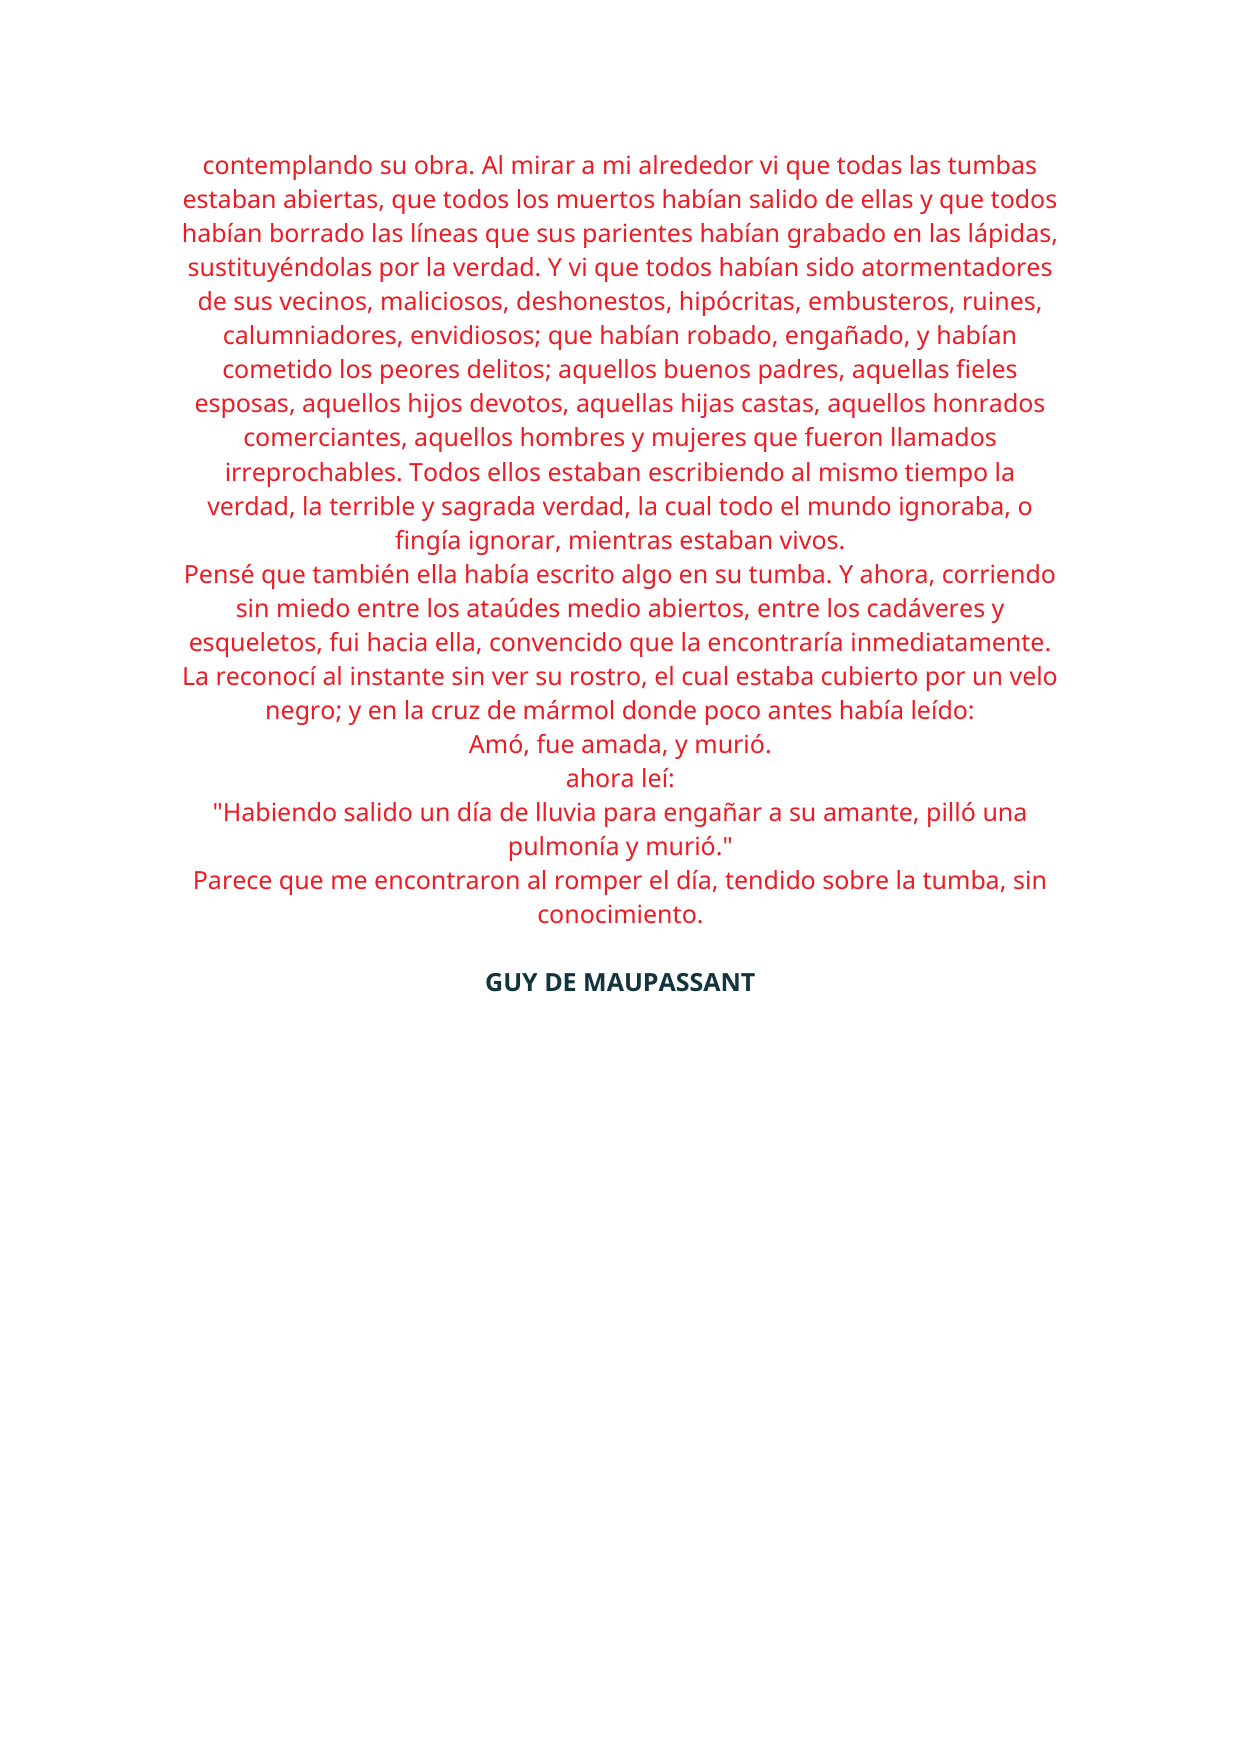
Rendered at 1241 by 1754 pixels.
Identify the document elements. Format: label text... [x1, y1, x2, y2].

text GUY DE MAUPASSANT [177, 965, 1063, 999]
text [177, 148, 1063, 931]
